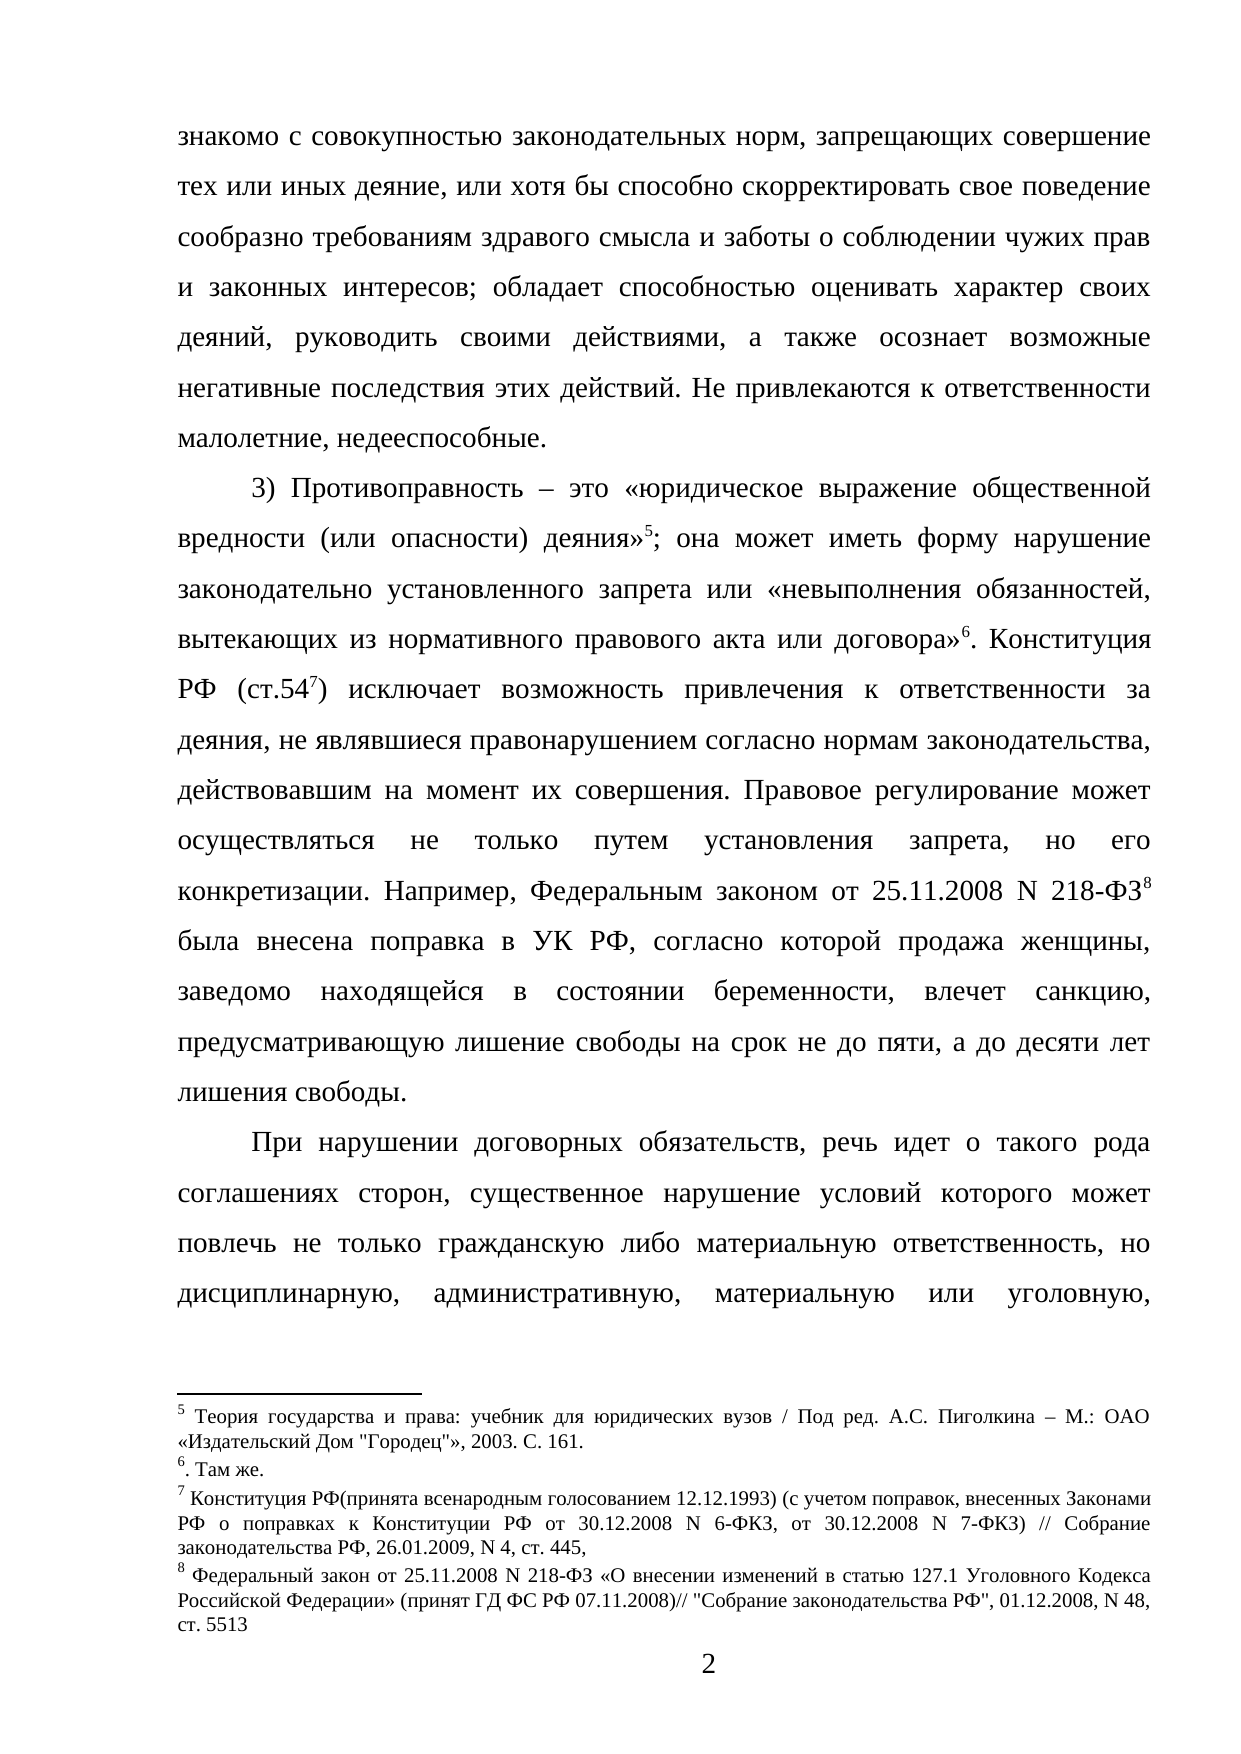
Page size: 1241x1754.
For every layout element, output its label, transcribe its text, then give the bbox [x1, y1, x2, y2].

text 3) Противоправность – это «юридическое выражение общественной вредности (или опасности) деяния»; она может иметь форму нарушение законодательно установленного запрета или «невыполнения обязанностей, вытекающих из нормативного правового акта или договора». Конституция РФ (ст.54) исключает возможность привлечения к ответственности за деяния, не являвшиеся правонарушением согласно нормам законодательства, действовавшим на момент их совершения. Правовое регулирование может осуществляться не только путем установления запрета, но его конкретизации. Например, Федеральным законом от 25.11.2008 N 218-ФЗ была внесена поправка в УК РФ, согласно которой продажа женщины, заведомо находящейся в состоянии беременности, влечет санкцию, предусматривающую лишение свободы на срок не до пяти, а до десяти лет лишения свободы. [177, 470, 1152, 1108]
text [177, 118, 1152, 453]
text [177, 1124, 1152, 1309]
